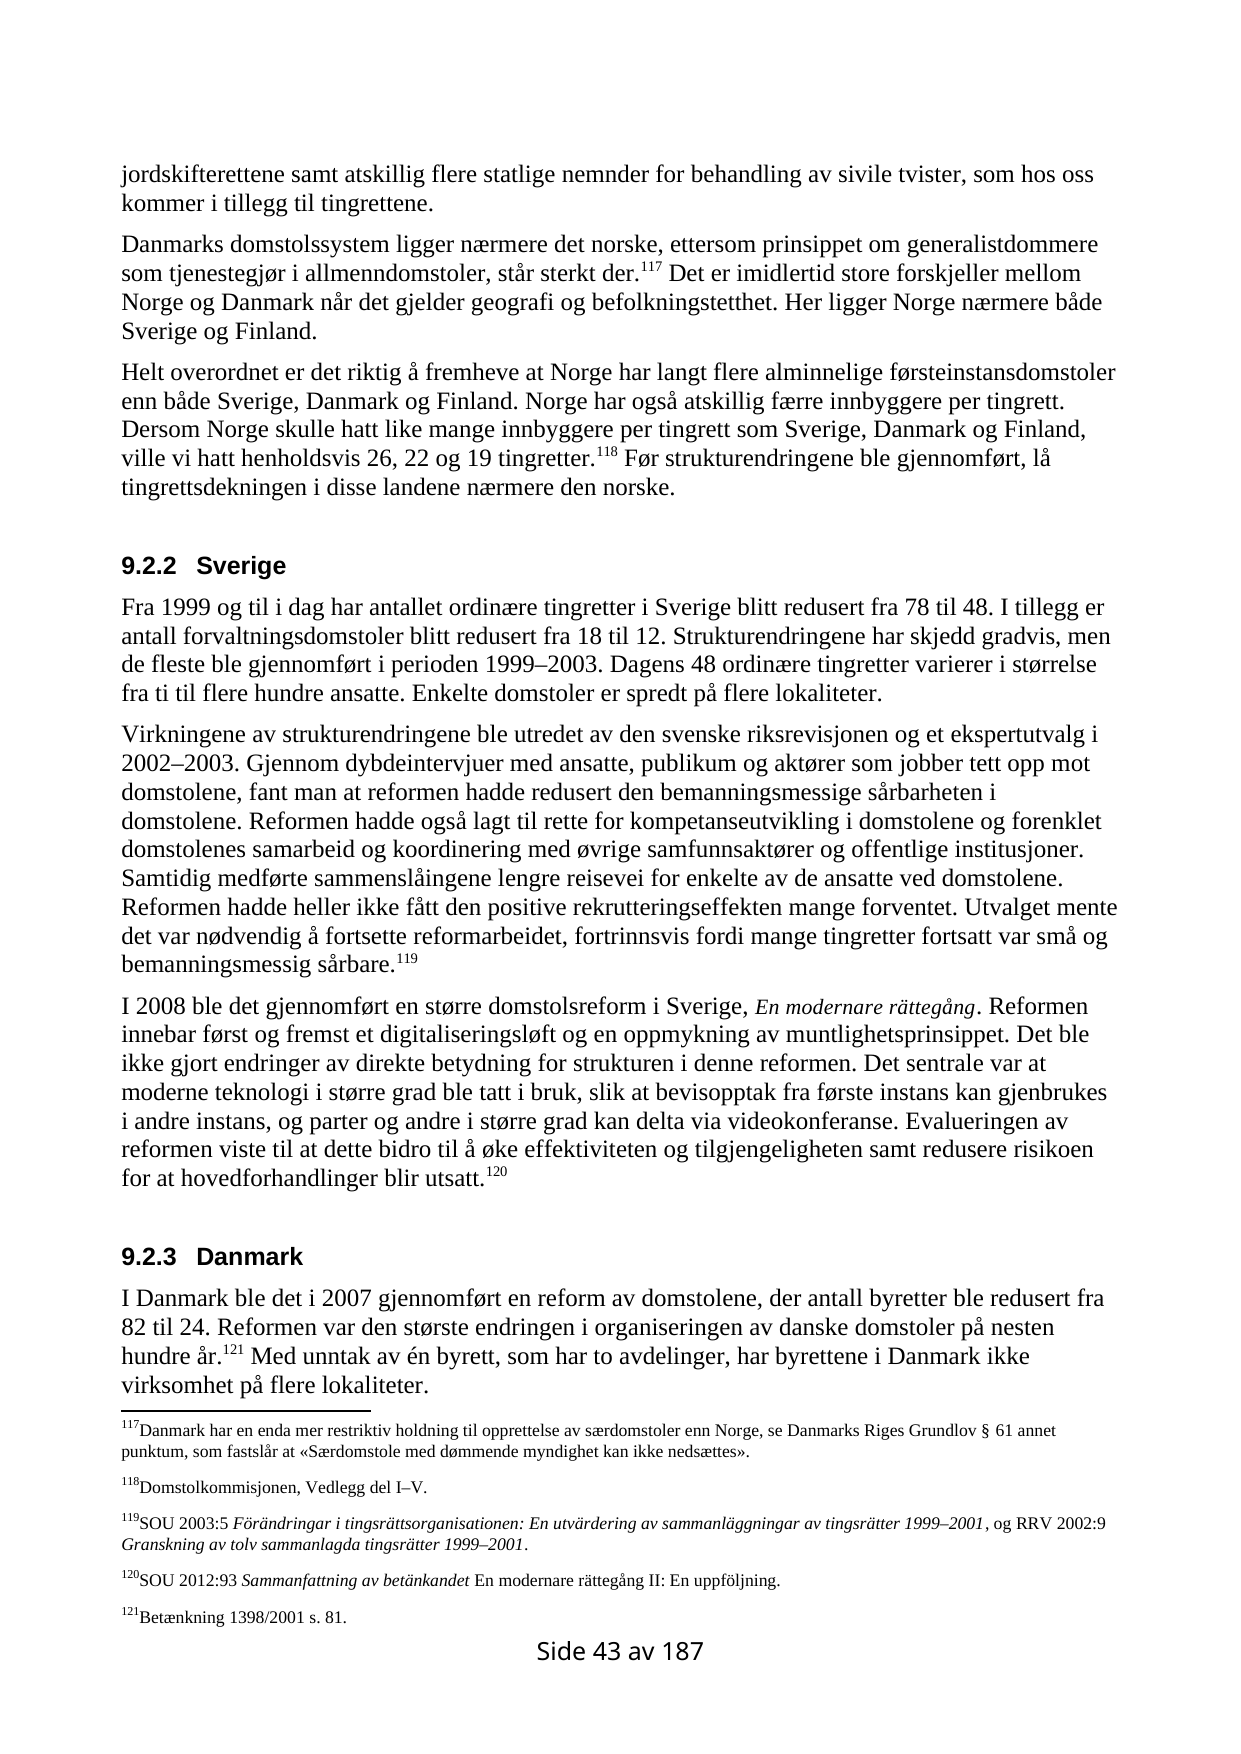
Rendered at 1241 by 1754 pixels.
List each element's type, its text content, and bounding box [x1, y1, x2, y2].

text Helt overordnet er det riktig å fremheve at Norge har langt flere alminnelige førsteinstansdomstoler enn både Sverige, Danmark og Finland. Norge har også atskillig færre innbyggere per tingrett. Dersom Norge skulle hatt like mange innbyggere per tingrett som Sverige, Danmark og Finland, ville vi hatt henholdsvis 26, 22 og 19 tingretter. Før strukturendringene ble gjennomført, lå tingrettsdekningen i disse landene nærmere den norske. [121, 357, 1119, 501]
subtitle Sverige [121, 551, 1119, 579]
text Danmarks domstolssystem ligger nærmere det norske, ettersom prinsippet om generalistdommere som tjenestegjør i allmenndomstoler, står sterkt der. Det er imidlertid store forskjeller mellom Norge og Danmark når det gjelder geografi og befolkningstetthet. Her ligger Norge nærmere både Sverige og Finland. [121, 229, 1119, 344]
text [121, 159, 1119, 217]
text I Danmark ble det i 2007 gjennomført en reform av domstolene, der antall byretter ble redusert fra 82 til 24. Reformen var den største endringen i organiseringen av danske domstoler på nesten hundre år. Med unntak av én byrett, som har to avdelinger, har byrettene i Danmark ikke virksomhet på flere lokaliteter. [121, 1283, 1119, 1398]
subtitle Danmark [121, 1242, 1119, 1271]
text I 2008 ble det gjennomført en større domstolsreform i Sverige, En modernare rättegång. Reformen innebar først og fremst et digitaliseringsløft og en oppmykning av muntlighetsprinsippet. Det ble ikke gjort endringer av direkte betydning for strukturen i denne reformen. Det sentrale var at moderne teknologi i større grad ble tatt i bruk, slik at bevisopptak fra første instans kan gjenbrukes i andre instans, og parter og andre i større grad kan delta via videokonferanse. Evalueringen av reformen viste til at dette bidro til å øke effektiviteten og tilgjengeligheten samt redusere risikoen for at hovedforhandlinger blir utsatt. [121, 991, 1119, 1192]
text Virkningene av strukturendringene ble utredet av den svenske riksrevisjonen og et ekspertutvalg i 2002–2003. Gjennom dybdeintervjuer med ansatte, publikum og aktører som jobber tett opp mot domstolene, fant man at reformen hadde redusert den bemanningsmessige sårbarheten i domstolene. Reformen hadde også lagt til rette for kompetanseutvikling i domstolene og forenklet domstolenes samarbeid og koordinering med øvrige samfunnsaktører og offentlige institusjoner. Samtidig medførte sammenslåingene lengre reisevei for enkelte av de ansatte ved domstolene. Reformen hadde heller ikke fått den positive rekrutteringseffekten mange forventet. Utvalget mente det var nødvendig å fortsette reformarbeidet, fortrinnsvis fordi mange tingretter fortsatt var små og bemanningsmessig sårbare. [121, 719, 1119, 978]
text Fra 1999 og til i dag har antallet ordinære tingretter i Sverige blitt redusert fra 78 til 48. I tillegg er antall forvaltningsdomstoler blitt redusert fra 18 til 12. Strukturendringene har skjedd gradvis, men de fleste ble gjennomført i perioden 1999–2003. Dagens 48 ordinære tingretter varierer i størrelse fra ti til flere hundre ansatte. Enkelte domstoler er spredt på flere lokaliteter. [121, 592, 1119, 707]
